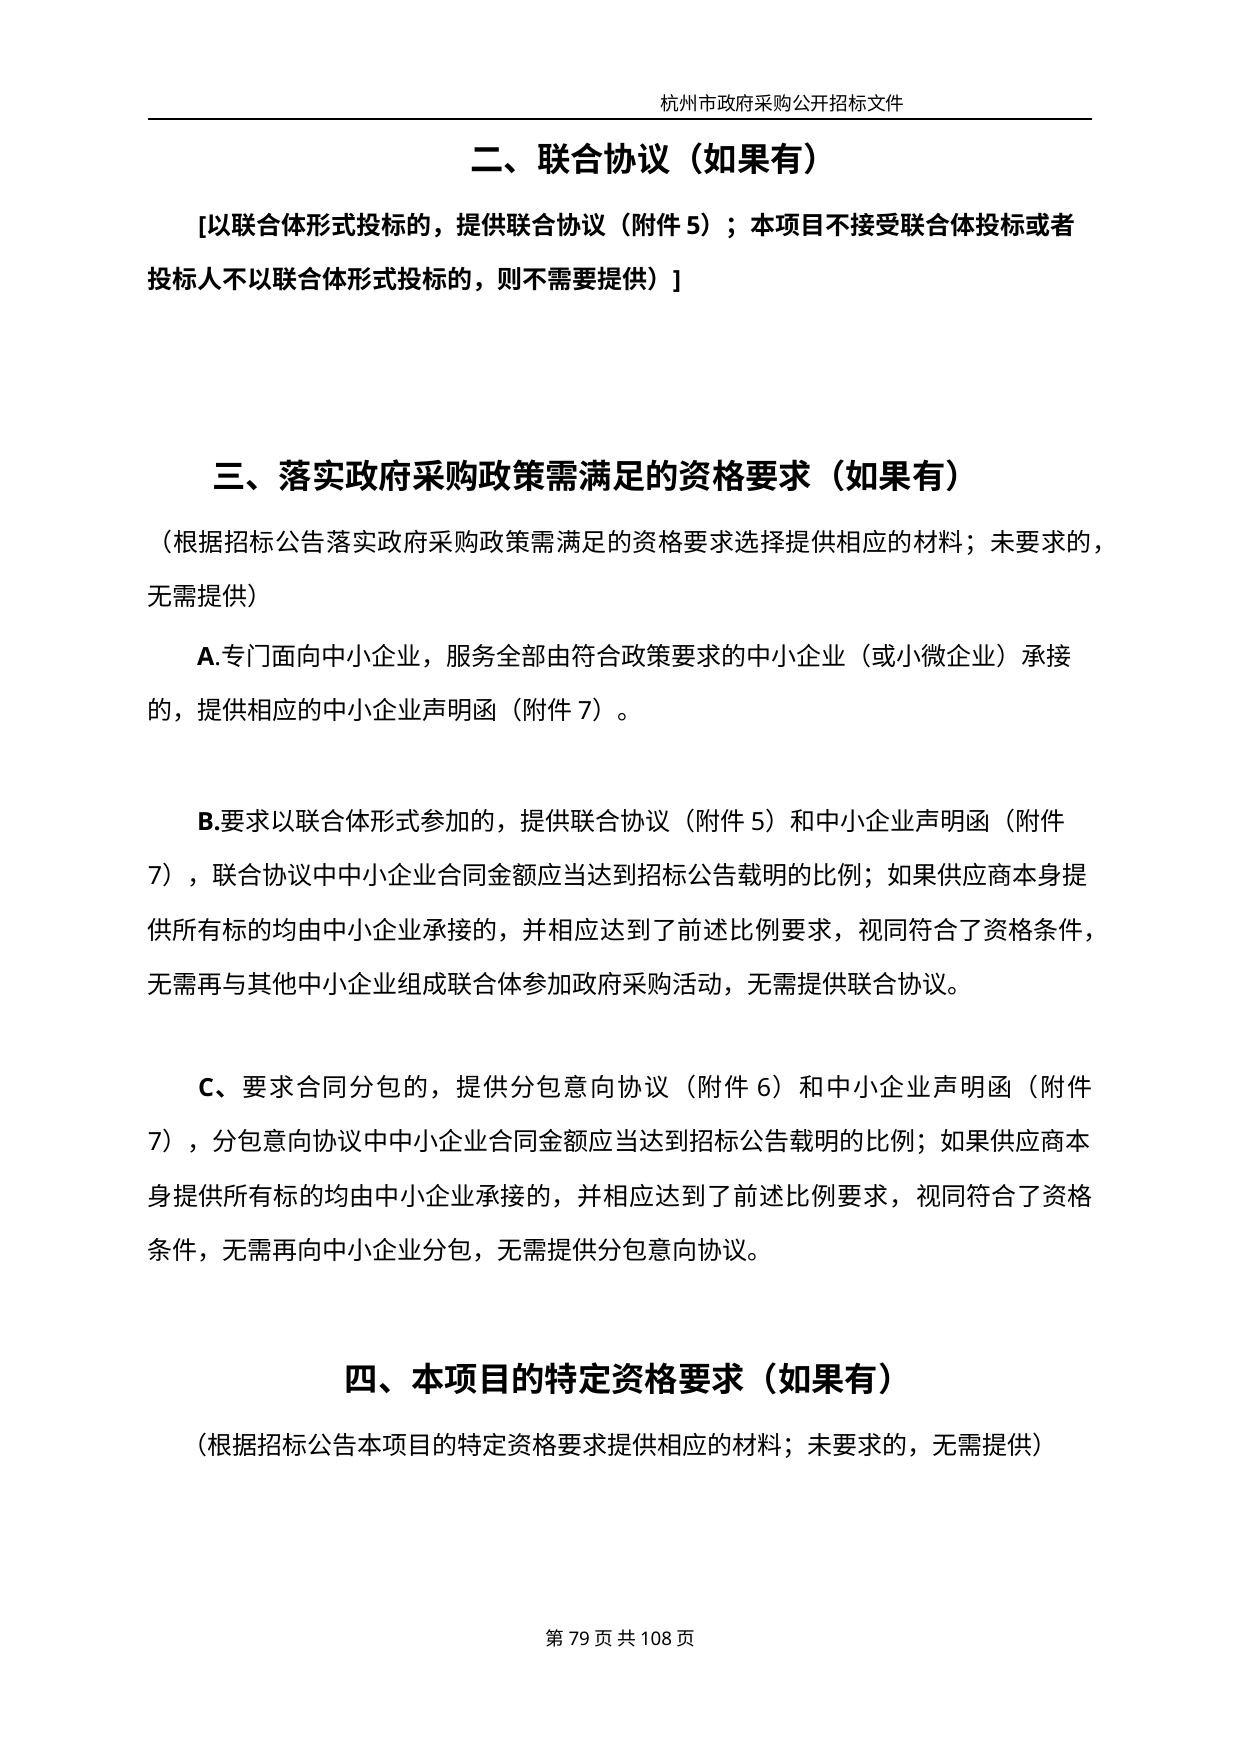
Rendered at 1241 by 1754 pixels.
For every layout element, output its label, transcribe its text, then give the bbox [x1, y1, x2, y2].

text （根据招标公告本项目的特定资格要求提供相应的材料；未要求的，无需提供） [148, 1425, 1092, 1461]
text A.专门面向中小企业，服务全部由符合政策要求的中小企业（或小微企业）承接的，提供相应的中小企业声明函（附件7）。 [148, 636, 1092, 727]
text C、要求合同分包的，提供分包意向协议（附件6）和中小企业声明函（附件7），分包意向协议中中小企业合同金额应当达到招标公告载明的比例；如果供应商本身提供所有标的均由中小企业承接的，并相应达到了前述比例要求，视同符合了资格条件，无需再向中小企业分包，无需提供分包意向协议。 [148, 1067, 1092, 1267]
text 四、本项目的特定资格要求（如果有） [163, 1353, 1092, 1401]
text （根据招标公告落实政府采购政策需满足的资格要求选择提供相应的材料；未要求的，无需提供） [148, 522, 1092, 613]
text 二、联合协议（如果有） [148, 133, 1092, 181]
text 三、落实政府采购政策需满足的资格要求（如果有） [148, 450, 1042, 498]
text B.要求以联合体形式参加的，提供联合协议（附件5）和中小企业声明函（附件7），联合协议中中小企业合同金额应当达到招标公告载明的比例；如果供应商本身提供所有标的均由中小企业承接的，并相应达到了前述比例要求，视同符合了资格条件，无需再与其他中小企业组成联合体参加政府采购活动，无需提供联合协议。 [148, 801, 1092, 1001]
text [以联合体形式投标的，提供联合协议（附件5）；本项目不接受联合体投标或者投标人不以联合体形式投标的，则不需要提供）] [148, 205, 1092, 296]
